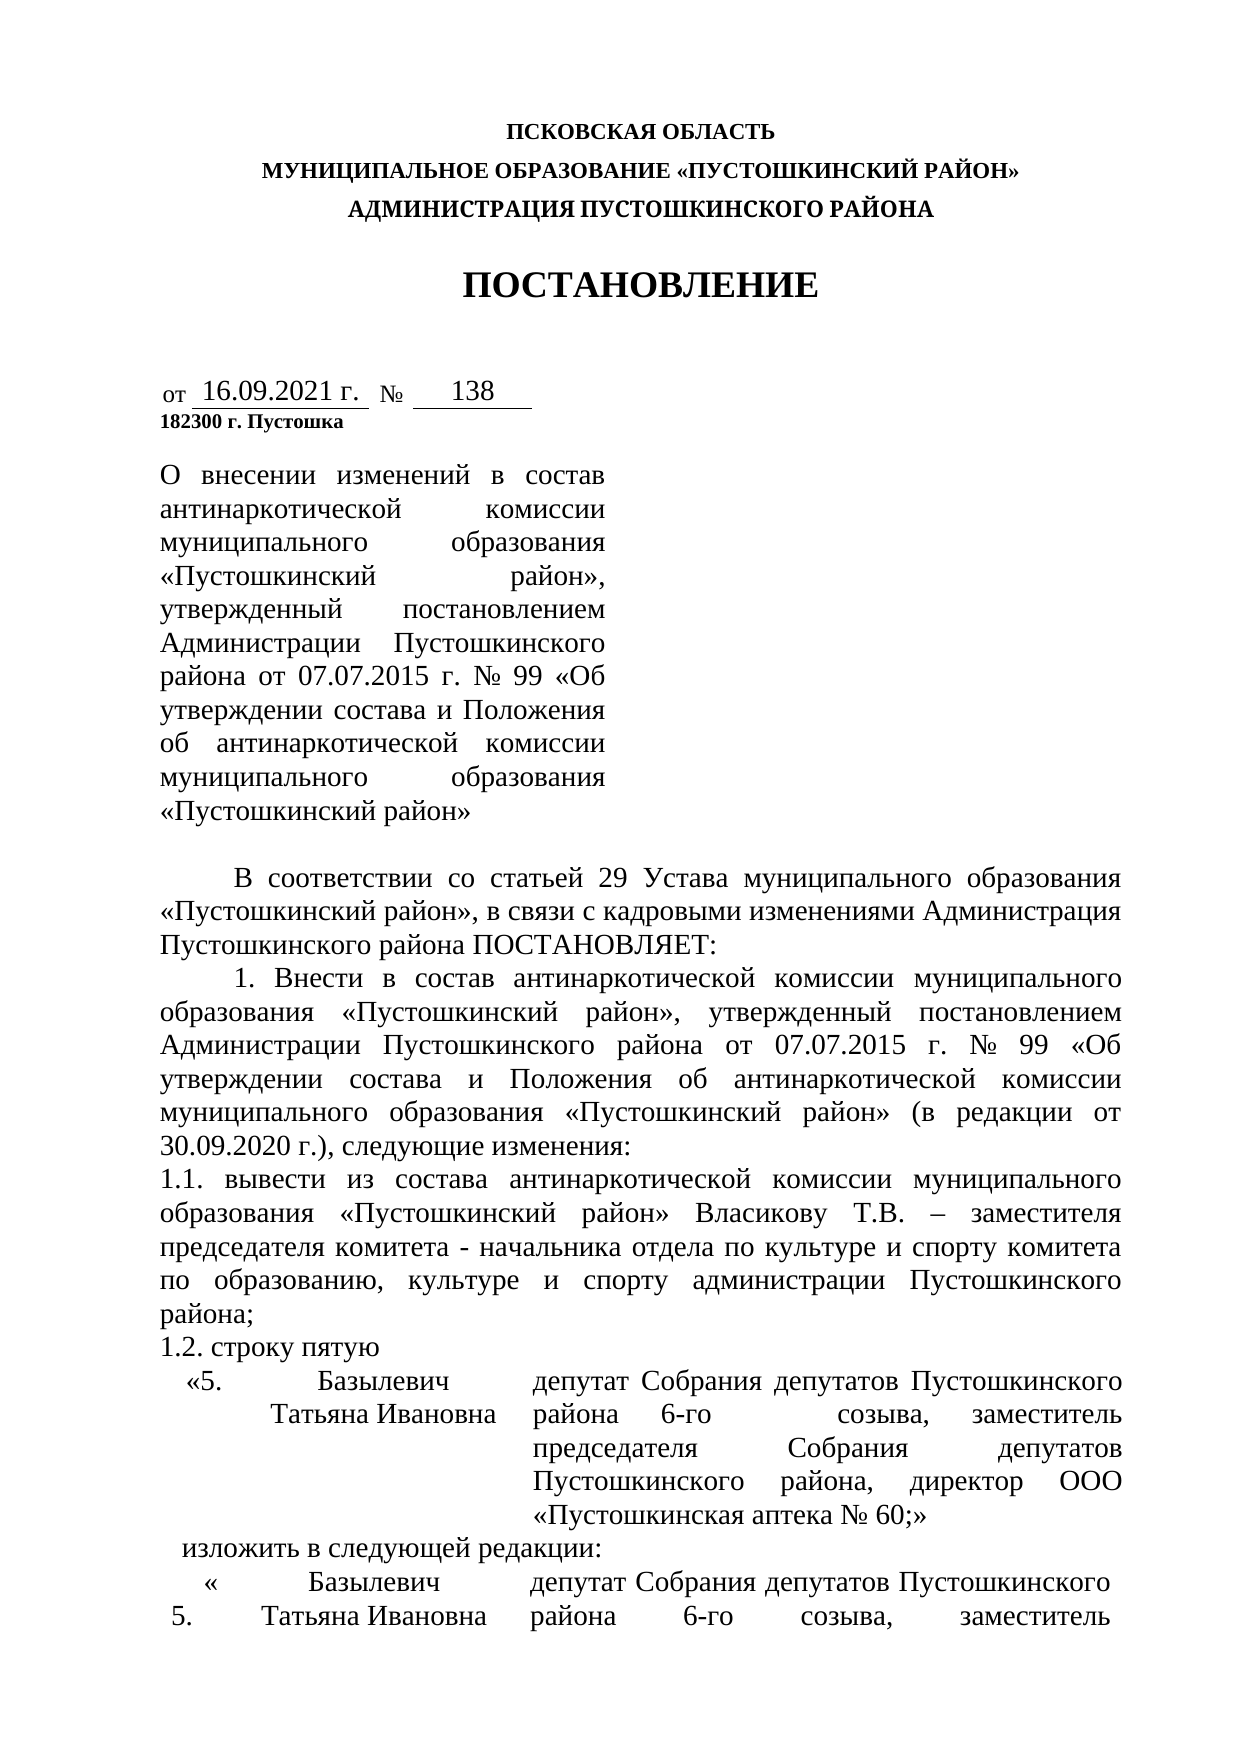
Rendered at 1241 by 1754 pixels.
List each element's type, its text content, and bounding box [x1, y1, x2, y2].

text 1.2. строку пятую [159, 1329, 1122, 1363]
text 1. Внести в состав антинаркотической комиссии муниципального образования «Пустошкинский район», утвержденный постановлением Администрации Пустошкинского района от 07.07.2015 г. № 99 «Об утверждении состава и Положения об антинаркотической комиссии муниципального образования «Пустошкинский район» (в редакции от 30.09.2020 г.), следующие изменения: [159, 960, 1122, 1162]
text В соответствии со статьей 29 Устава муниципального образования «Пустошкинский район», в связи с кадровыми изменениями Администрация Пустошкинского района ПОСТАНОВЛЯЕТ: [159, 860, 1122, 960]
table_header 16.09.2021 г. [192, 373, 369, 408]
text 182300 г. Пустошка [159, 409, 1122, 433]
text ПСКОВСКАЯ ОБЛАСТЬ [159, 118, 1122, 144]
table_header Базылевич Татьяна Ивановна [233, 1363, 521, 1531]
text изложить в следующей редакции: [174, 1531, 1134, 1564]
table_header 138 [413, 373, 532, 408]
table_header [229, 1564, 519, 1631]
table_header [519, 1564, 1122, 1631]
text 1.1. вывести из состава антинаркотической комиссии муниципального образования «Пустошкинский район» Власикову Т.В. – заместителя председателя комитета - начальника отдела по культуре и спорту комитета по образованию, культуре и спорту администрации Пустошкинского района; [159, 1162, 1122, 1329]
table_header «5. [174, 1363, 233, 1531]
subtitle МУНИЦИПАЛЬНОЕ ОБРАЗОВАНИЕ «ПУСТОШКИНСКИЙ РАЙОН» [159, 158, 1122, 184]
table_header от [160, 373, 192, 408]
table_header «5. [160, 1564, 229, 1631]
table_header депутат Собрания депутатов Пустошкинского района 6-го созыва, заместитель председателя Собрания депутатов Пустошкинского района, директор ООО «Пустошкинская аптека № 60;» [521, 1363, 1122, 1531]
text ПОСТАНОВЛЕНИЕ [159, 263, 1122, 306]
text О внесении изменений в состав антинаркотической комиссии муниципального образования «Пустошкинский район», утвержденный постановлением Администрации Пустошкинского района от 07.07.2015 г. № 99 «Об утверждении состава и Положения об антинаркотической комиссии муниципального образования «Пустошкинский район» [159, 457, 605, 826]
table_header № [369, 373, 413, 408]
subtitle АДМИНИСТРАЦИЯ ПУСТОШКИНСКОГО РАЙОНА [159, 197, 1122, 223]
